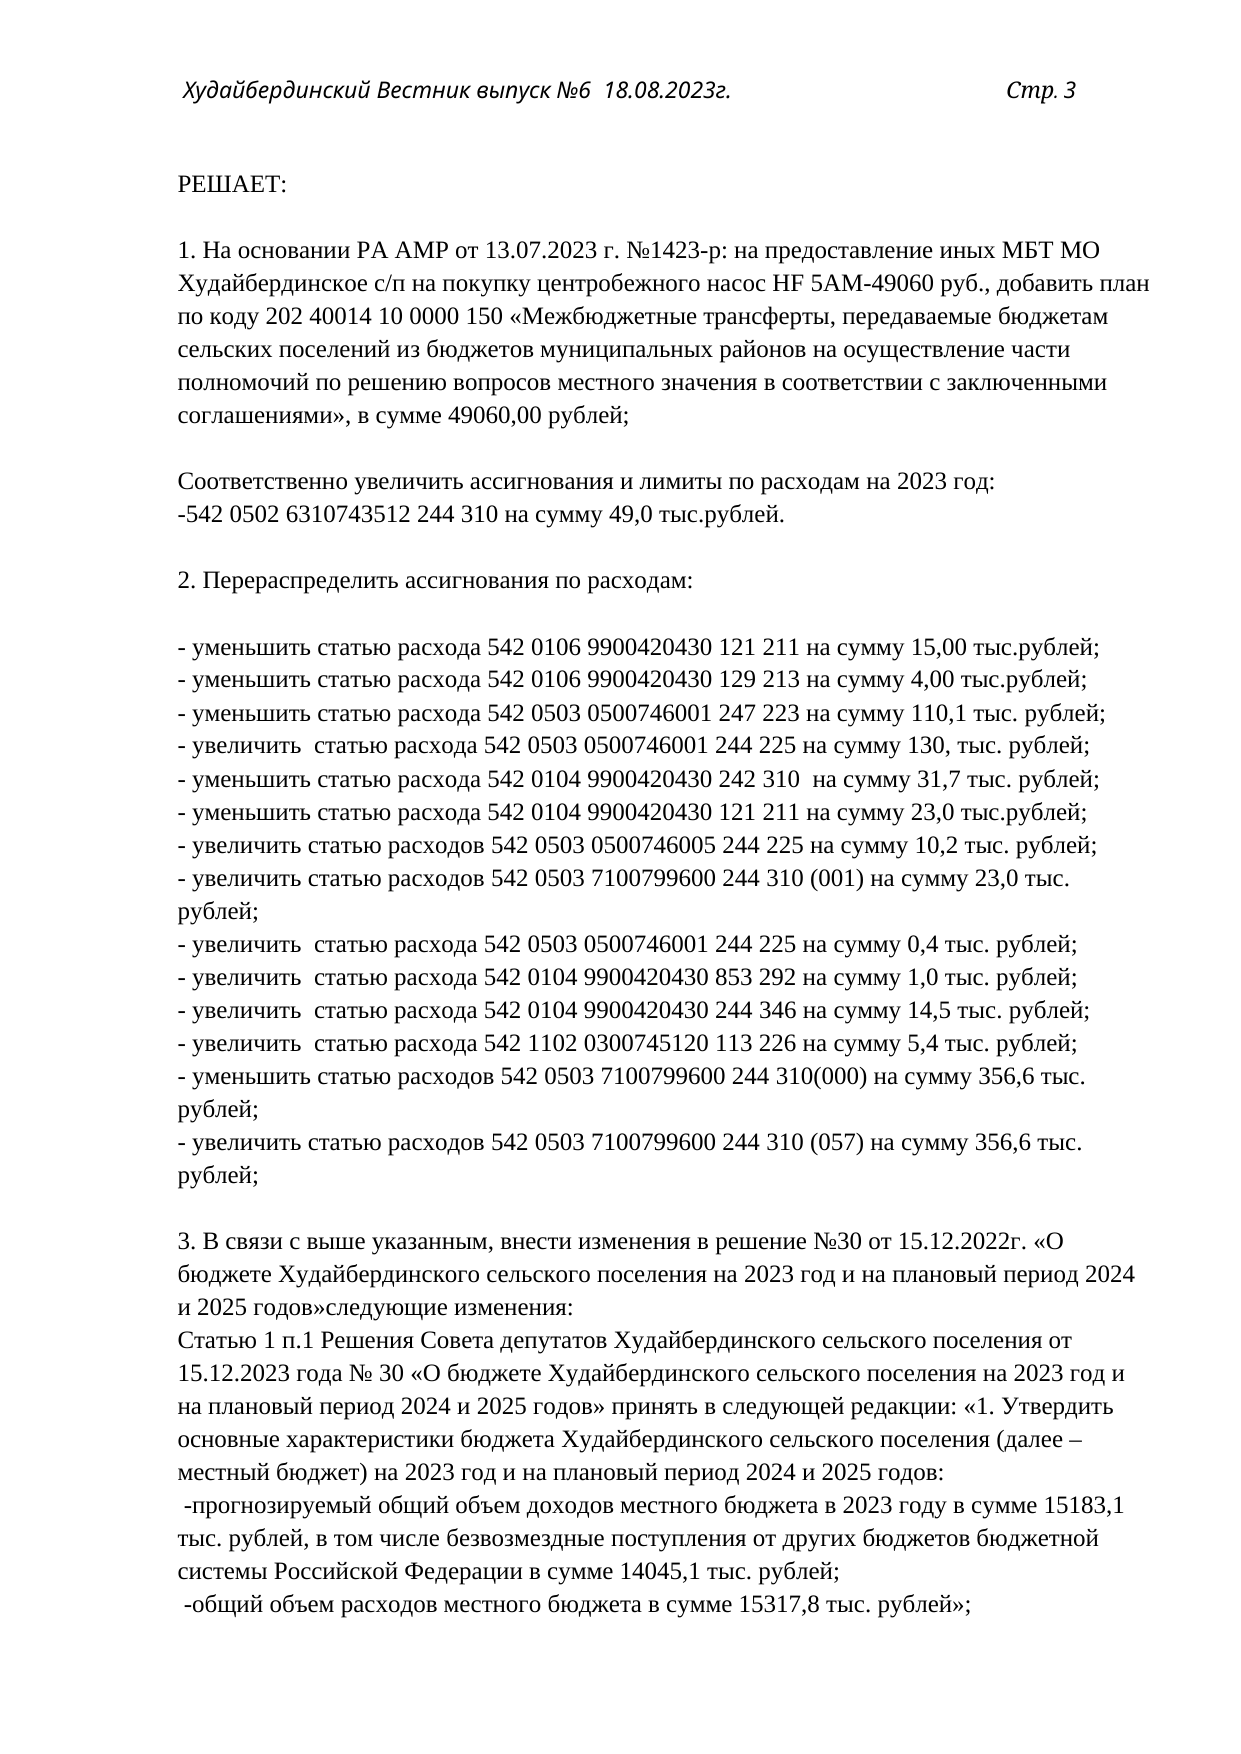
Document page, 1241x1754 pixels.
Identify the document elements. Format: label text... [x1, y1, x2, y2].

text -542 0502 6310743512 244 310 на сумму 49,0 тыс.рублей. [177, 499, 1152, 528]
text 1. На основании РА АМР от 13.07.2023 г. №1423-р: на предоставление иных МБТ МО Худайбердинское с/п на покупку центробежного насос HF 5AM-49060 руб., добавить план по коду 202 40014 10 0000 150 «Межбюджетные трансферты, передаваемые бюджетам сельских поселений из бюджетов муниципальных районов на осуществление части полномочий по решению вопросов местного значения в соответствии с заключенными соглашениями», в сумме 49060,00 рублей; [177, 235, 1152, 429]
text 2. Перераспределить ассигнования по расходам: [177, 566, 1152, 594]
text - уменьшить статью расхода 542 0104 9900420430 242 310 на сумму 31,7 тыс. рублей; [177, 764, 1152, 792]
text РЕШАЕТ: [177, 169, 1152, 198]
text - уменьшить статью расхода 542 0106 9900420430 121 211 на сумму 15,00 тыс.рублей; [177, 632, 1152, 660]
text - уменьшить статью расходов 542 0503 7100799600 244 310(000) на сумму 356,6 тыс. рублей; [177, 1061, 1152, 1123]
text - увеличить статью расхода 542 0503 0500746001 244 225 на сумму 130, тыс. рублей; [177, 731, 1152, 759]
text 3. В связи с выше указанным, внести изменения в решение №30 от 15.12.2022г. «О бюджете Худайбердинского сельского поселения на 2023 год и на плановый период 2024 и 2025 годов»следующие изменения: [177, 1226, 1152, 1321]
text - увеличить статью расходов 542 0503 7100799600 244 310 (057) на сумму 356,6 тыс. рублей; [177, 1127, 1152, 1189]
text - увеличить статью расходов 542 0503 0500746005 244 225 на сумму 10,2 тыс. рублей; [177, 830, 1152, 858]
text Статью 1 п.1 Решения Совета депутатов Худайбердинского сельского поселения от 15.12.2023 года № 30 «О бюджете Худайбердинского сельского поселения на 2023 год и на плановый период 2024 и 2025 годов» принять в следующей редакции: «1. Утвердить основные характеристики бюджета Худайбердинского сельского поселения (далее – местный бюджет) на 2023 год и на плановый период 2024 и 2025 годов: [177, 1325, 1152, 1486]
text - увеличить статью расходов 542 0503 7100799600 244 310 (001) на сумму 23,0 тыс. рублей; [177, 863, 1152, 924]
text - увеличить статью расхода 542 1102 0300745120 113 226 на сумму 5,4 тыс. рублей; [177, 1028, 1152, 1057]
text - увеличить статью расхода 542 0104 9900420430 853 292 на сумму 1,0 тыс. рублей; [177, 962, 1152, 991]
text -прогнозируемый общий объем доходов местного бюджета в 2023 году в сумме 15183,1 тыс. рублей, в том числе безвозмездные поступления от других бюджетов бюджетной системы Российской Федерации в сумме 14045,1 тыс. рублей; [177, 1490, 1152, 1585]
text Соответственно увеличить ассигнования и лимиты по расходам на 2023 год: [177, 466, 1152, 495]
text - уменьшить статью расхода 542 0106 9900420430 129 213 на сумму 4,00 тыс.рублей; [177, 664, 1152, 693]
text - увеличить статью расхода 542 0104 9900420430 244 346 на сумму 14,5 тыс. рублей; [177, 995, 1152, 1023]
text - увеличить статью расхода 542 0503 0500746001 244 225 на сумму 0,4 тыс. рублей; [177, 929, 1152, 957]
text - уменьшить статью расхода 542 0503 0500746001 247 223 на сумму 110,1 тыс. рублей; [177, 698, 1152, 726]
text -общий объем расходов местного бюджета в сумме 15317,8 тыс. рублей»; [177, 1589, 1152, 1618]
text - уменьшить статью расхода 542 0104 9900420430 121 211 на сумму 23,0 тыс.рублей; [177, 797, 1152, 825]
